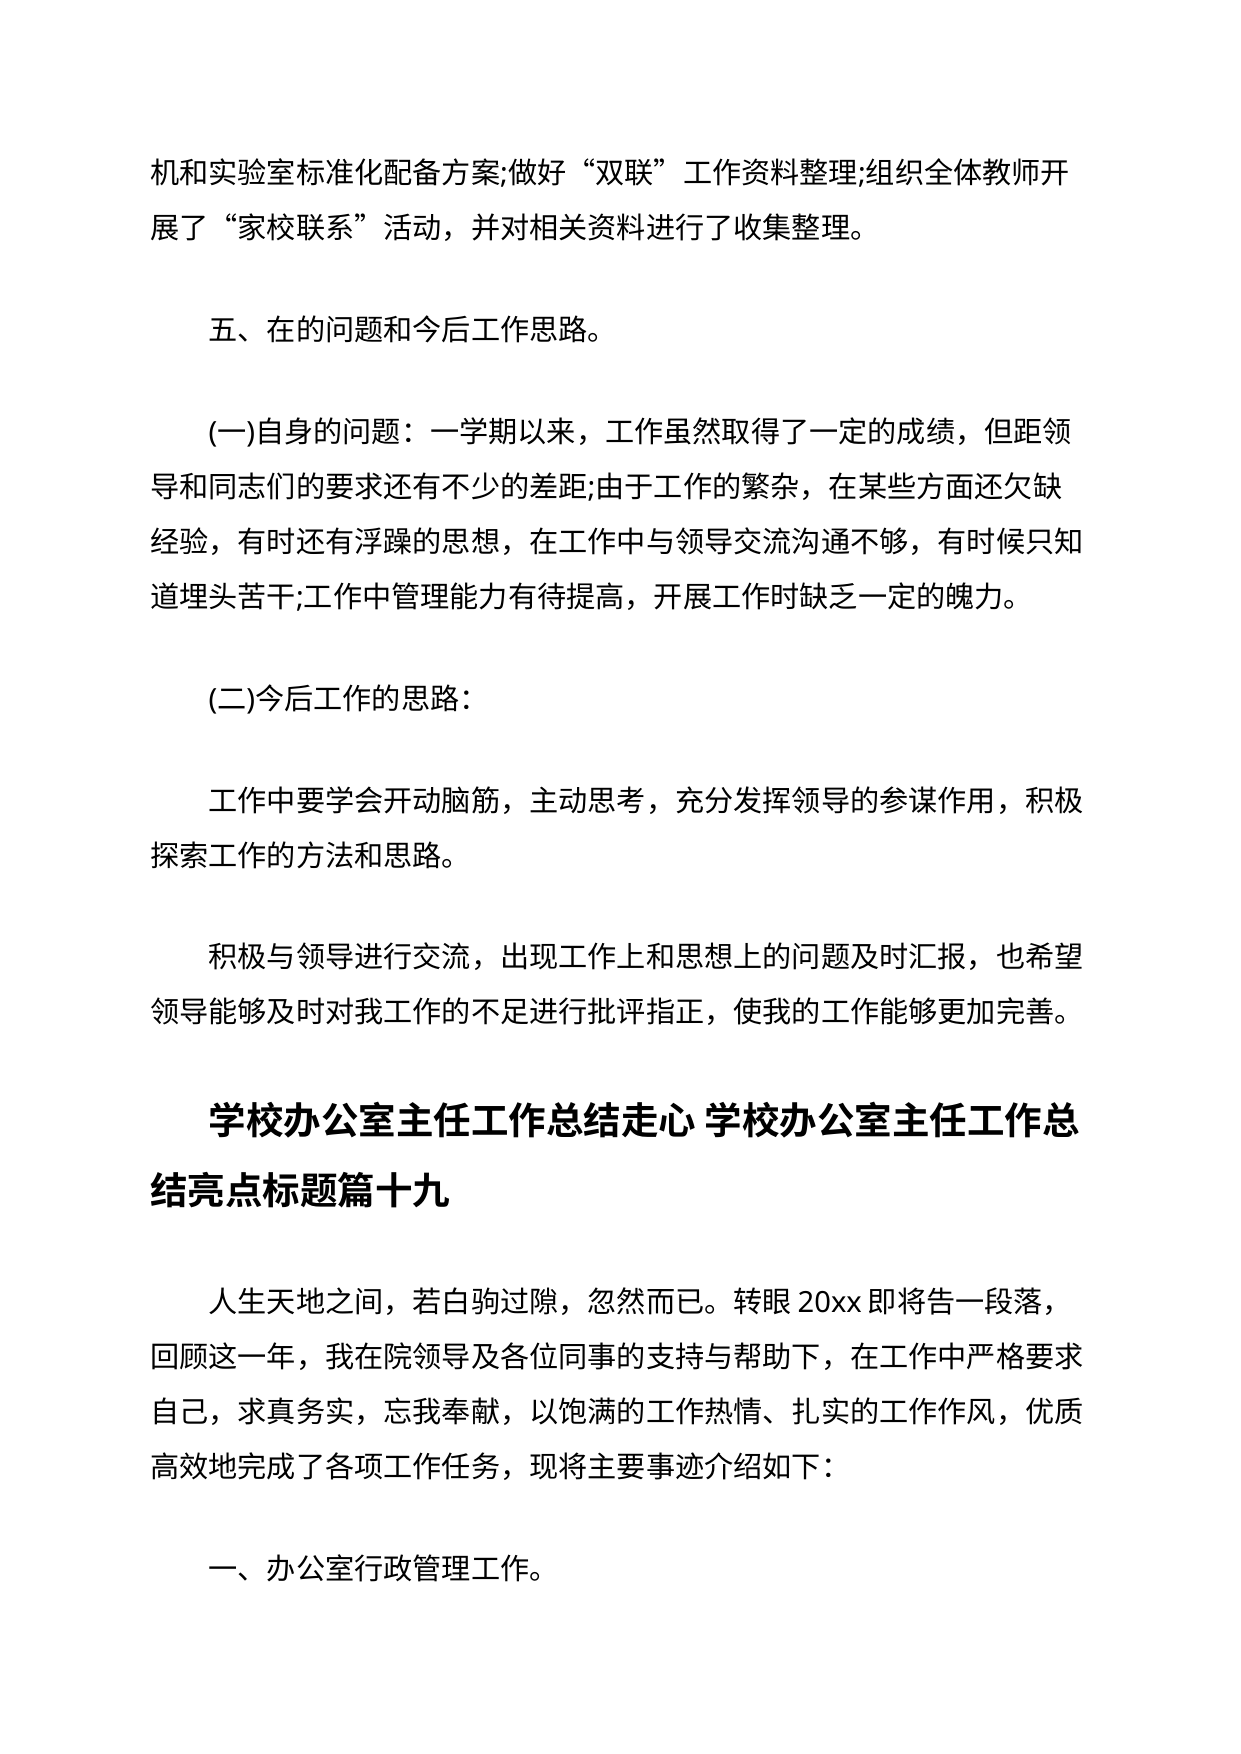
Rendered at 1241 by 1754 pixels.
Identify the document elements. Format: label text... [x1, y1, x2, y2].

text 一、办公室行政管理工作。 [150, 1545, 1090, 1587]
text 五、在的问题和今后工作思路。 [150, 307, 1090, 349]
text (二)今后工作的思路： [150, 675, 1090, 718]
text 积极与领导进行交流，出现工作上和思想上的问题及时汇报，也希望领导能够及时对我工作的不足进行批评指正，使我的工作能够更加完善。 [150, 934, 1090, 1031]
text (一)自身的问题：一学期以来，工作虽然取得了一定的成绩，但距领导和同志们的要求还有不少的差距;由于工作的繁杂，在某些方面还欠缺经验，有时还有浮躁的思想，在工作中与领导交流沟通不够，有时候只知道埋头苦干;工作中管理能力有待提高，开展工作时缺乏一定的魄力。 [150, 408, 1090, 616]
text 学校办公室主任工作总结走心 学校办公室主任工作总结亮点标题篇十九 [150, 1091, 1090, 1216]
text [150, 150, 1090, 247]
text 人生天地之间，若白驹过隙，忽然而已。转眼20xx即将告一段落，回顾这一年，我在院领导及各位同事的支持与帮助下，在工作中严格要求自己，求真务实，忘我奉献，以饱满的工作热情、扎实的工作作风，优质高效地完成了各项工作任务，现将主要事迹介绍如下： [150, 1279, 1090, 1486]
text 工作中要学会开动脑筋，主动思考，充分发挥领导的参谋作用，积极探索工作的方法和思路。 [150, 777, 1090, 874]
